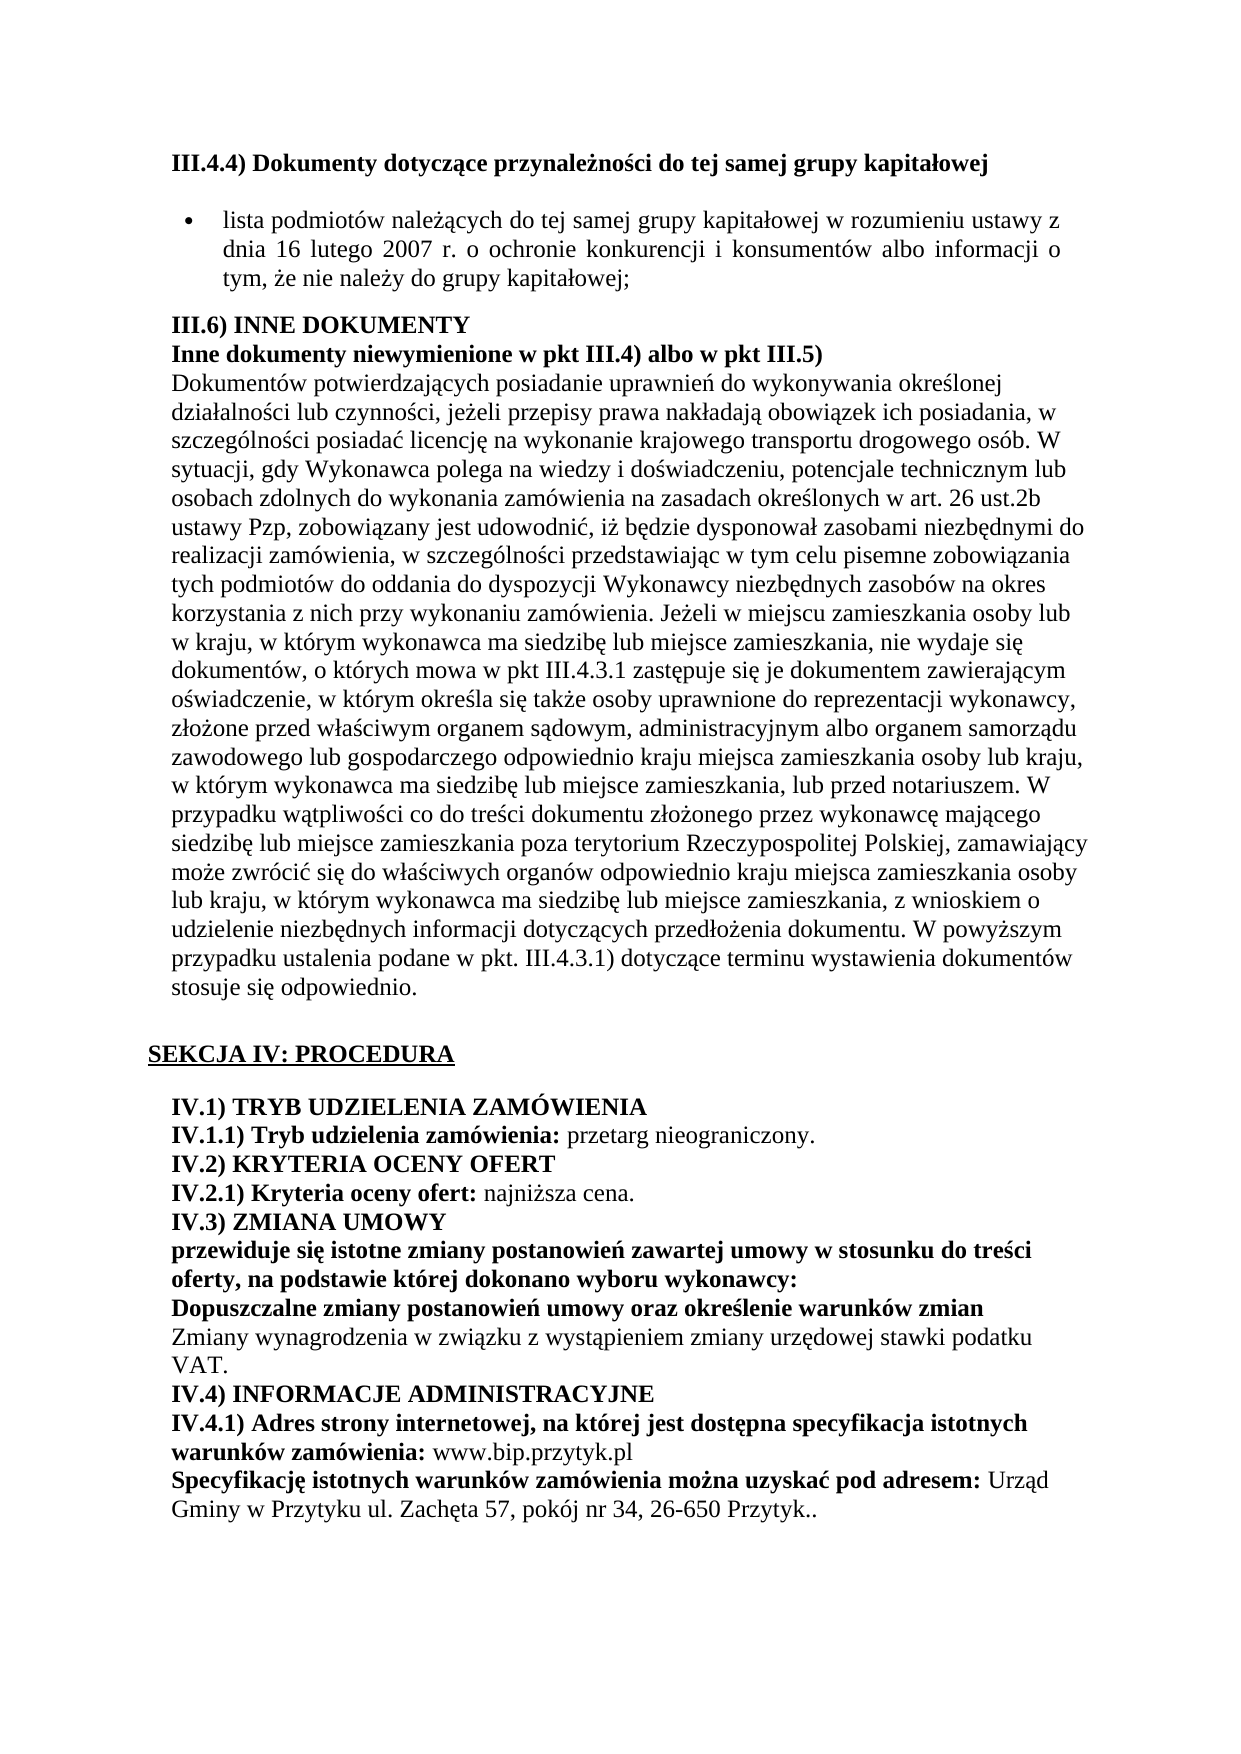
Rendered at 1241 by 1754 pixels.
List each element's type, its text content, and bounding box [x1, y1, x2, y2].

text Inne dokumenty niewymienione w pkt III.4) albo w pkt III.5) [171, 339, 1093, 368]
text III.4.4) Dokumenty dotyczące przynależności do tej samej grupy kapitałowej [171, 148, 1093, 176]
title SEKCJA IV: PROCEDURA [148, 1039, 1093, 1068]
text IV.2) KRYTERIA OCENY OFERT [171, 1149, 1093, 1178]
text IV.2.1) Kryteria oceny ofert: najniższa cena. [171, 1178, 1093, 1207]
text Zmiany wynagrodzenia w związku z wystąpieniem zmiany urzędowej stawki podatku VAT. [171, 1322, 1093, 1379]
text Dokumentów potwierdzających posiadanie uprawnień do wykonywania określonej działalności lub czynności, jeżeli przepisy prawa nakładają obowiązek ich posiadania, w szczególności posiadać licencję na wykonanie krajowego transportu drogowego osób. W sytuacji, gdy Wykonawca polega na wiedzy i doświadczeniu, potencjale technicznym lub osobach zdolnych do wykonania zamówienia na zasadach określonych w art. 26 ust.2b ustawy Pzp, zobowiązany jest udowodnić, iż będzie dysponował zasobami niezbędnymi do realizacji zamówienia, w szczególności przedstawiając w tym celu pisemne zobowiązania tych podmiotów do oddania do dyspozycji Wykonawcy niezbędnych zasobów na okres korzystania z nich przy wykonaniu zamówienia. Jeżeli w miejscu zamieszkania osoby lub w kraju, w którym wykonawca ma siedzibę lub miejsce zamieszkania, nie wydaje się dokumentów, o których mowa w pkt III.4.3.1 zastępuje się je dokumentem zawierającym oświadczenie, w którym określa się także osoby uprawnione do reprezentacji wykonawcy, złożone przed właściwym organem sądowym, administracyjnym albo organem samorządu zawodowego lub gospodarczego odpowiednio kraju miejsca zamieszkania osoby lub kraju, w którym wykonawca ma siedzibę lub miejsce zamieszkania, lub przed notariuszem. W przypadku wątpliwości co do treści dokumentu złożonego przez wykonawcę mającego siedzibę lub miejsce zamieszkania poza terytorium Rzeczypospolitej Polskiej, zamawiający może zwrócić się do właściwych organów odpowiednio kraju miejsca zamieszkania osoby lub kraju, w którym wykonawca ma siedzibę lub miejsce zamieszkania, z wnioskiem o udzielenie niezbędnych informacji dotyczących przedłożenia dokumentu. W powyższym przypadku ustalenia podane w pkt. III.4.3.1) dotyczące terminu wystawienia dokumentów stosuje się odpowiednio. [171, 368, 1093, 1001]
list lista podmiotów należących do tej samej grupy kapitałowej w rozumieniu ustawy z dnia 16 lutego 2007 r. o ochronie konkurencji i konsumentów albo informacji o tym, że nie należy do grupy kapitałowej; [185, 206, 1061, 292]
text IV.1.1) Tryb udzielenia zamówienia: przetarg nieograniczony. [171, 1121, 1093, 1149]
text Dopuszczalne zmiany postanowień umowy oraz określenie warunków zmian [171, 1293, 1093, 1322]
text przewiduje się istotne zmiany postanowień zawartej umowy w stosunku do treści oferty, na podstawie której dokonano wyboru wykonawcy: [171, 1236, 1093, 1293]
text IV.1) TRYB UDZIELENIA ZAMÓWIENIA [171, 1092, 1093, 1121]
text IV.3) ZMIANA UMOWY [171, 1207, 1093, 1236]
text IV.4.1) Adres strony internetowej, na której jest dostępna specyfikacja istotnych warunków zamówienia: www.bip.przytyk.pl Specyfikację istotnych warunków zamówienia można uzyskać pod adresem: Urząd Gminy w Przytyku ul. Zachęta 57, pokój nr 34, 26-650 Przytyk.. [171, 1408, 1093, 1523]
text III.6) INNE DOKUMENTY [171, 311, 1093, 339]
text IV.4) INFORMACJE ADMINISTRACYJNE [171, 1379, 1093, 1408]
